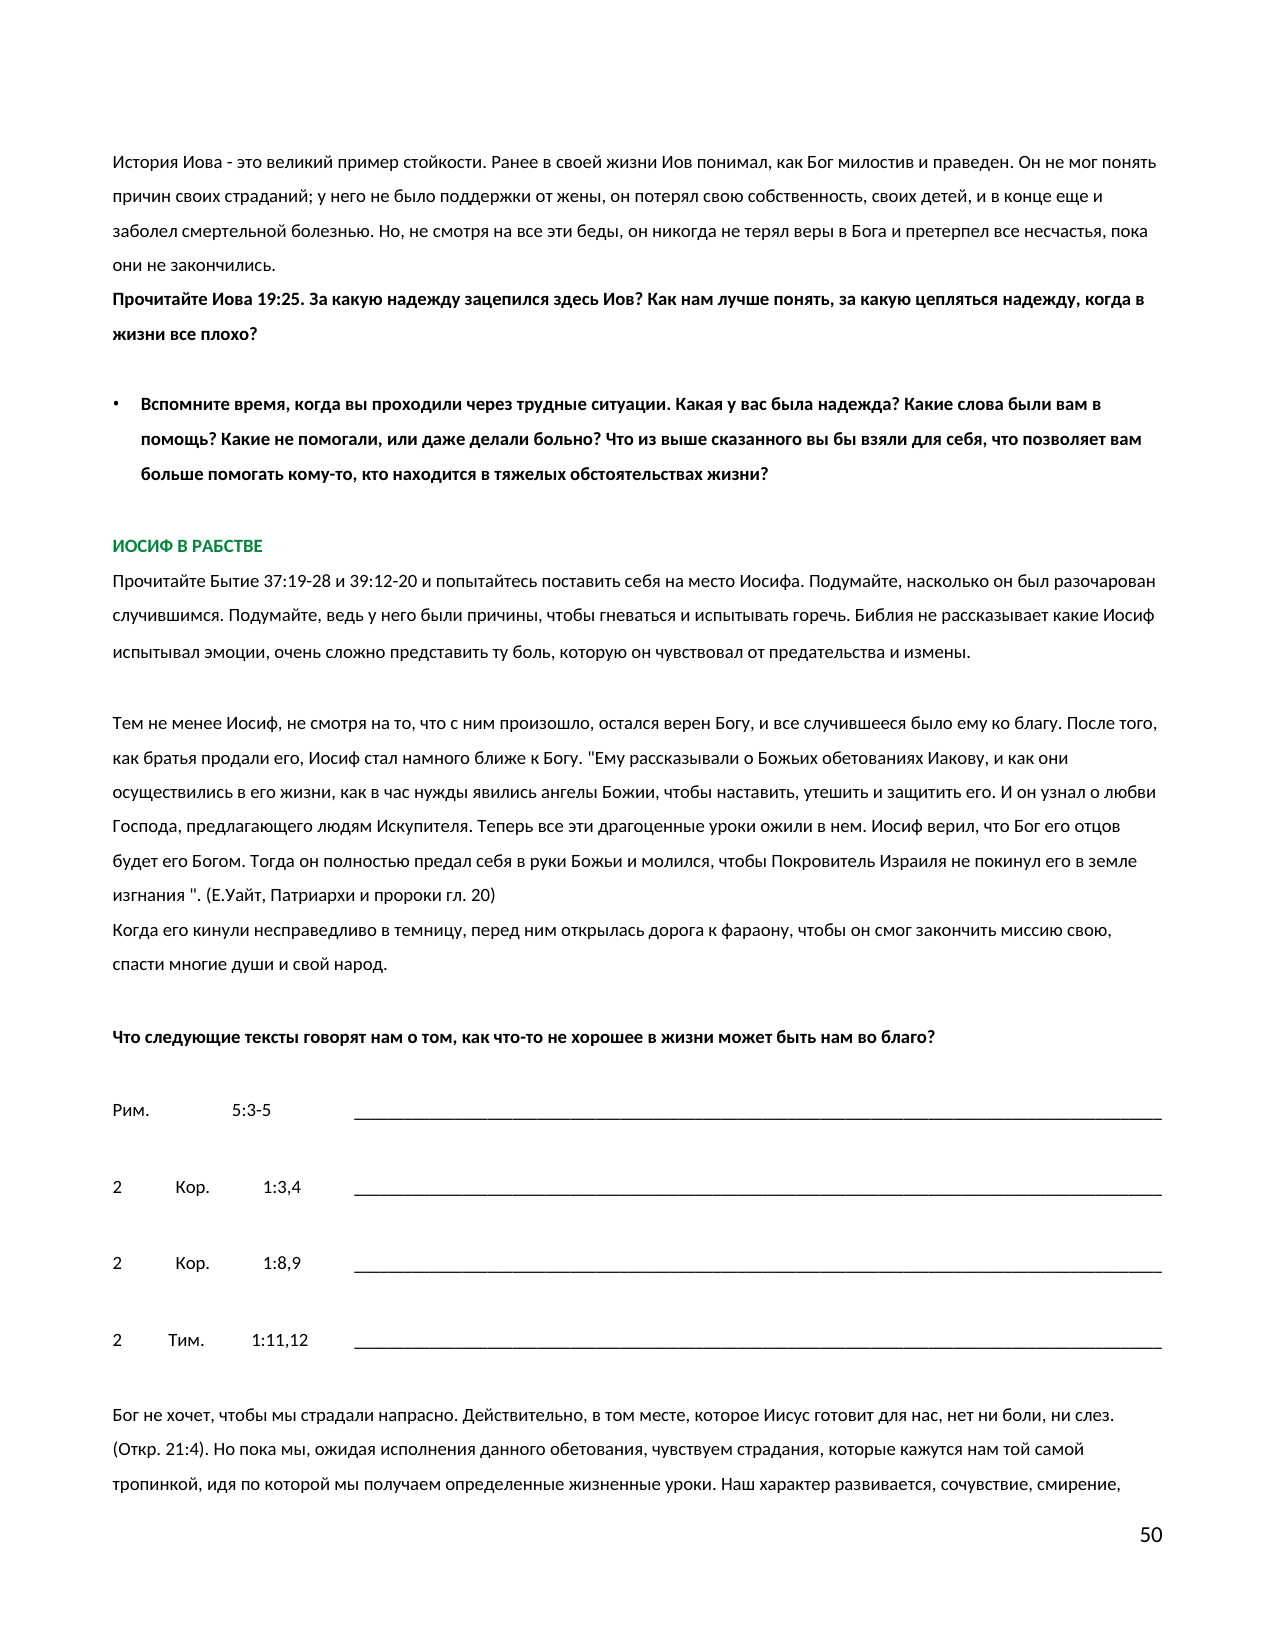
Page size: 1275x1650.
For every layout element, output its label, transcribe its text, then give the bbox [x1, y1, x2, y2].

text Тем не менее Иосиф, не смотря на то, что с ним произошло, остался верен Богу, и все случившееся было ему ко благу. После того, как братья продали его, Иосиф стал намного ближе к Богу. "Ему рассказывали о Божьих обетованиях Иакову, и как они осуществились в его жизни, как в час нужды явились ангелы Божии, чтобы наставить, утешить и защитить его. И он узнал о любви Господа, предлагающего людям Искупителя. Теперь все эти драгоценные уроки ожили в нем. Иосиф верил, что Бог его отцов будет его Богом. Тогда он полностью предал себя в руки Божьи и молился, чтобы Покровитель Израиля не покинул его в земле изгнания ". (Е.Уайт, Патриархи и пророки гл. 20) [112, 712, 1162, 906]
text Рим. 5:3-5 _________________________________________________________________________________________________ [112, 1097, 1162, 1123]
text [112, 1403, 1162, 1495]
text Иосиф в рабстве [112, 534, 1162, 557]
text • Вспомните время, когда вы проходили через трудные ситуации. Какая у вас была надежда? Какие слова были вам в помощь? Какие не помогали, или даже делали больно? Что из выше сказанного вы бы взяли для себя, что позволяет вам больше помогать кому-то, кто находится в тяжелых обстоятельствах жизни? [112, 391, 1162, 485]
text Прочитайте Иова 19:25. За какую надежду зацепился здесь Иов? Как нам лучше понять, за какую цепляться надежду, когда в жизни все плохо? [112, 287, 1162, 345]
text История Иова - это великий пример стойкости. Ранее в своей жизни Иов понимал, как Бог милостив и праведен. Он не мог понять причин своих страданий; у него не было поддержки от жены, он потерял свою собственность, своих детей, и в конце еще и заболел смертельной болезнью. Но, не смотря на все эти беды, он никогда не терял веры в Бога и претерпел все несчастья, пока они не закончились. [112, 150, 1162, 276]
text Когда его кинули несправедливо в темницу, перед ним открылась дорога к фараону, чтобы он смог закончить миссию свою, спасти многие души и свой народ. [112, 918, 1162, 975]
text Что следующие тексты говорят нам о том, как что-то не хорошее в жизни может быть нам во благо? [112, 1025, 1162, 1048]
text 2 Кор. 1:3,4 _________________________________________________________________________________________________ [112, 1174, 1162, 1199]
text 2 Тим. 1:11,12 _________________________________________________________________________________________________ [112, 1327, 1162, 1352]
text Прочитайте Бытие 37:19-28 и 39:12-20 и попытайтесь поставить себя на место Иосифа. Подумайте, насколько он был разочарован случившимся. Подумайте, ведь у него были причины, чтобы гневаться и испытывать горечь. Библия не рассказывает какие Иосиф испытывал эмоции, очень сложно представить ту боль, которую он чувствовал от предательства и измены. [112, 569, 1162, 664]
text 2 Кор. 1:8,9 _________________________________________________________________________________________________ [112, 1250, 1162, 1276]
